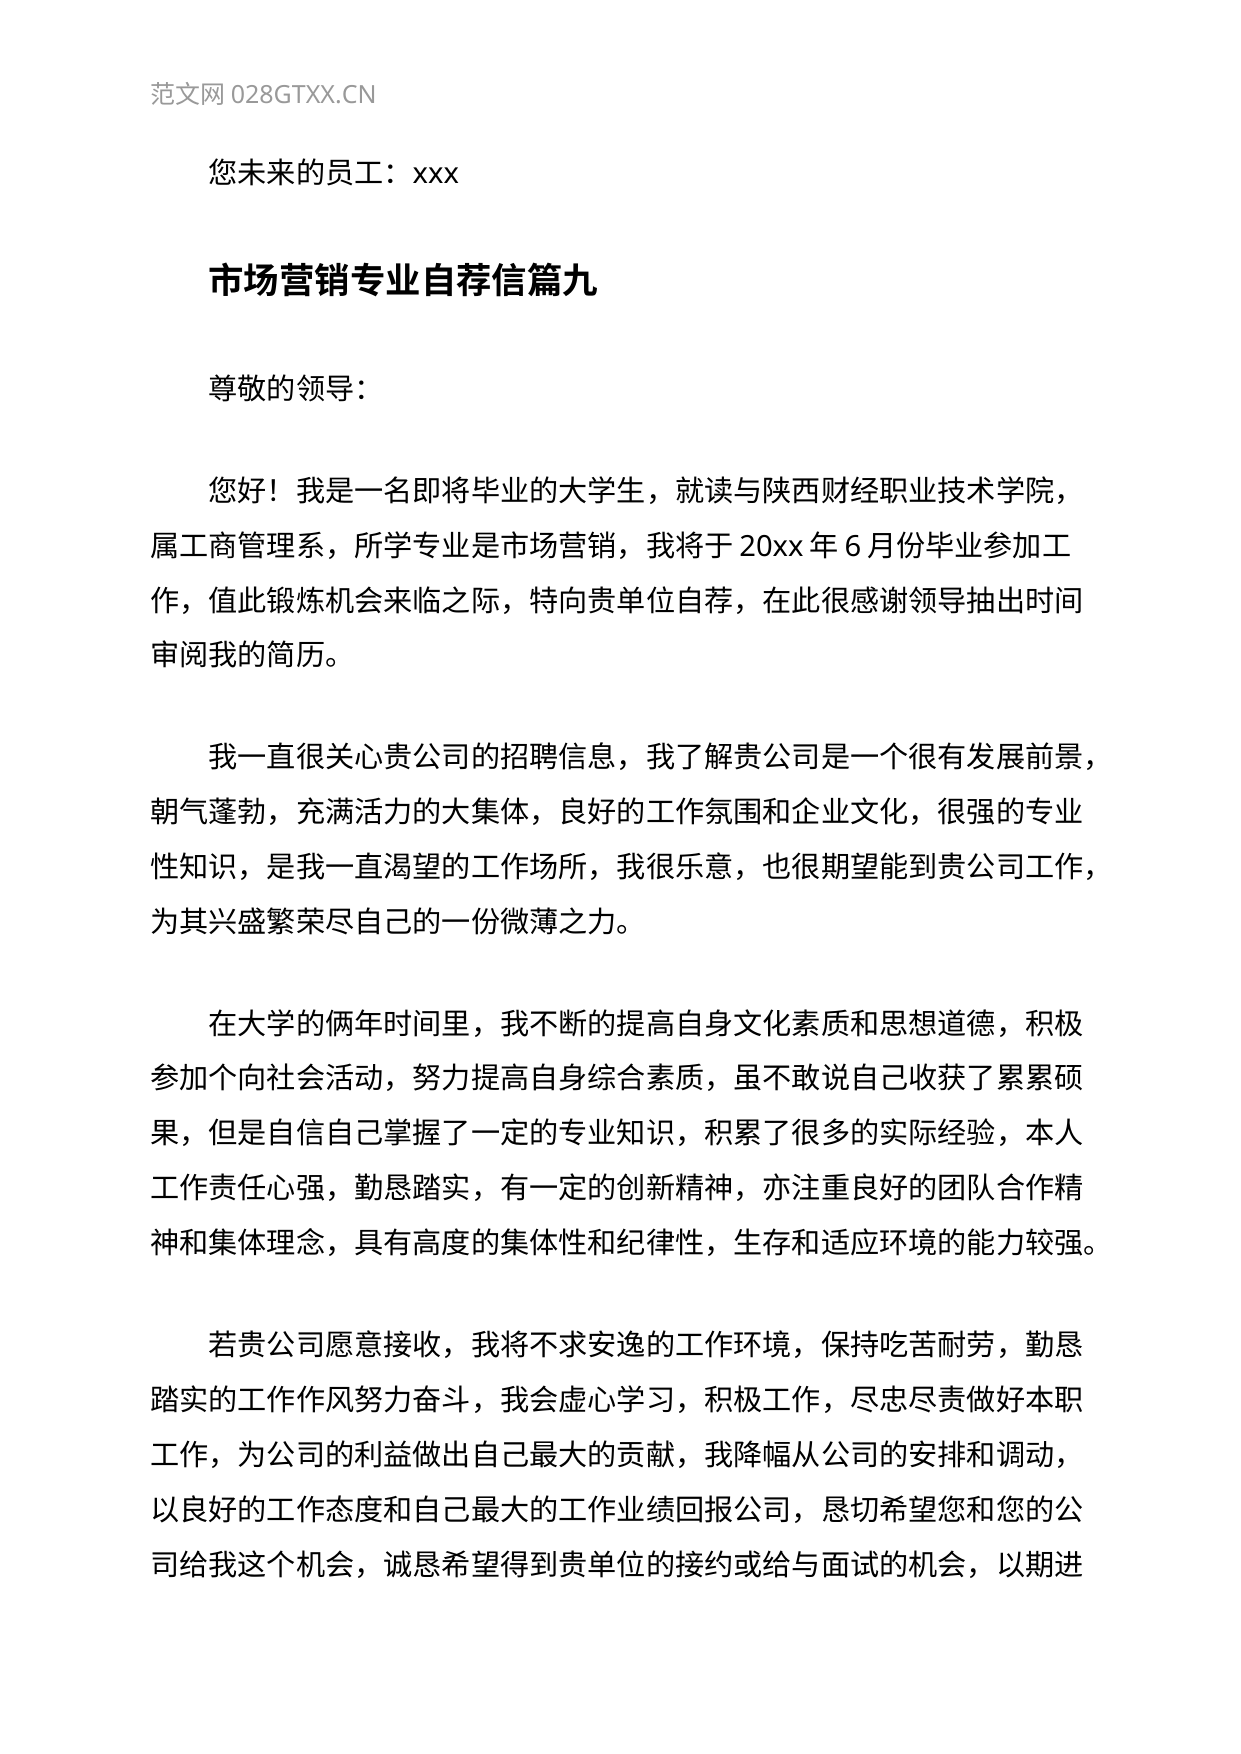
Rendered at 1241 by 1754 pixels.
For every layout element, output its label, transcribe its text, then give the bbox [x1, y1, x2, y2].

text 市场营销专业自荐信篇九 [150, 252, 1090, 303]
text 您未来的员工：xxx [150, 150, 1090, 192]
text 我一直很关心贵公司的招聘信息，我了解贵公司是一个很有发展前景，朝气蓬勃，充满活力的大集体，良好的工作氛围和企业文化，很强的专业性知识，是我一直渴望的工作场所，我很乐意，也很期望能到贵公司工作，为其兴盛繁荣尽自己的一份微薄之力。 [150, 734, 1090, 941]
text 尊敬的领导： [150, 365, 1090, 408]
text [150, 1322, 1090, 1583]
text 您好！我是一名即将毕业的大学生，就读与陕西财经职业技术学院，属工商管理系，所学专业是市场营销，我将于20xx年6月份毕业参加工作，值此锻炼机会来临之际，特向贵单位自荐，在此很感谢领导抽出时间审阅我的简历。 [150, 467, 1090, 674]
text 在大学的俩年时间里，我不断的提高自身文化素质和思想道德，积极参加个向社会活动，努力提高自身综合素质，虽不敢说自己收获了累累硕果，但是自信自己掌握了一定的专业知识，积累了很多的实际经验，本人工作责任心强，勤恳踏实，有一定的创新精神，亦注重良好的团队合作精神和集体理念，具有高度的集体性和纪律性，生存和适应环境的能力较强。 [150, 1000, 1090, 1262]
